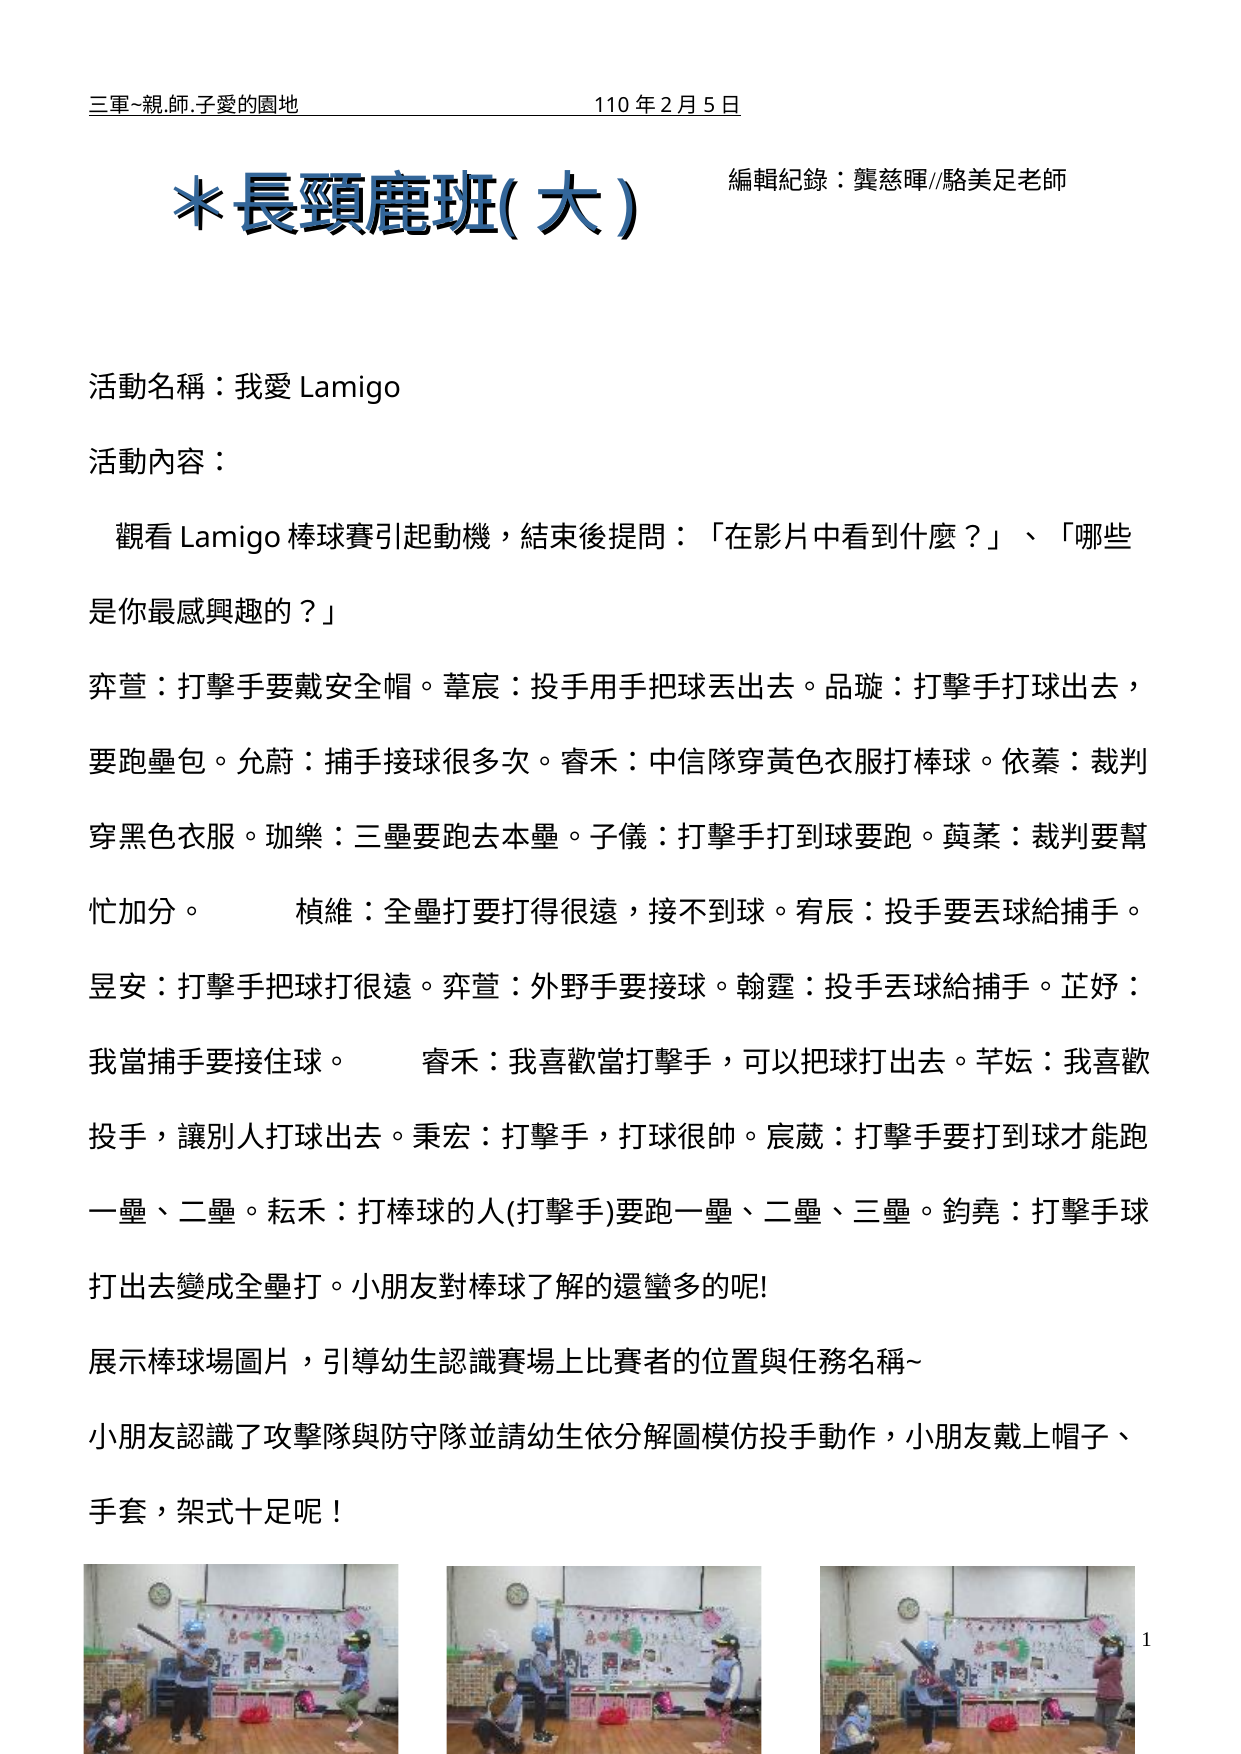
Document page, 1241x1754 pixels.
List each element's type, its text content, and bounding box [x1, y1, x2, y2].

text 展示棒球場圖片，引導幼生認識賽場上比賽者的位置與任務名稱~ [89, 1323, 1152, 1398]
text 活動名稱：我愛Lamigo [89, 348, 1152, 423]
picture [83, 1564, 399, 1754]
picture [820, 1566, 1135, 1754]
text 弈萱：打擊手要戴安全帽。葦宸：投手用手把球丟出去。品璇：打擊手打球出去，要跑壘包。允蔚：捕手接球很多次。睿禾：中信隊穿黃色衣服打棒球。依蓁：裁判穿黑色衣服。珈樂：三壘要跑去本壘。子儀：打擊手打到球要跑。藇葇：裁判要幫忙加分。 楨維：全壘打要打得很遠，接不到球。宥辰：投手要丟球給捕手。昱安：打擊手把球打很遠。弈萱：外野手要接球。翰霆：投手丟球給捕手。芷妤：我當捕手要接住球。 睿禾：我喜歡當打擊手，可以把球打出去。芊妘：我喜歡投手，讓別人打球出去。秉宏：打擊手，打球很帥。宸葳：打擊手要打到球才能跑一壘、二壘。耘禾：打棒球的人(打擊手)要跑一壘、二壘、三壘。鈞堯：打擊手球打出去變成全壘打。小朋友對棒球了解的還蠻多的呢! [89, 648, 1152, 1323]
text 編輯紀錄：龔慈暉//駱美足老師 [89, 160, 1152, 198]
picture [446, 1566, 762, 1754]
text 觀看Lamigo棒球賽引起動機，結束後提問：「在影片中看到什麼？」、「哪些是你最感興趣的？」 [89, 498, 1152, 648]
text 活動內容： [89, 423, 1152, 498]
text 小朋友認識了攻擊隊與防守隊並請幼生依分解圖模仿投手動作，小朋友戴上帽子、手套，架式十足呢！ [89, 1398, 1152, 1548]
